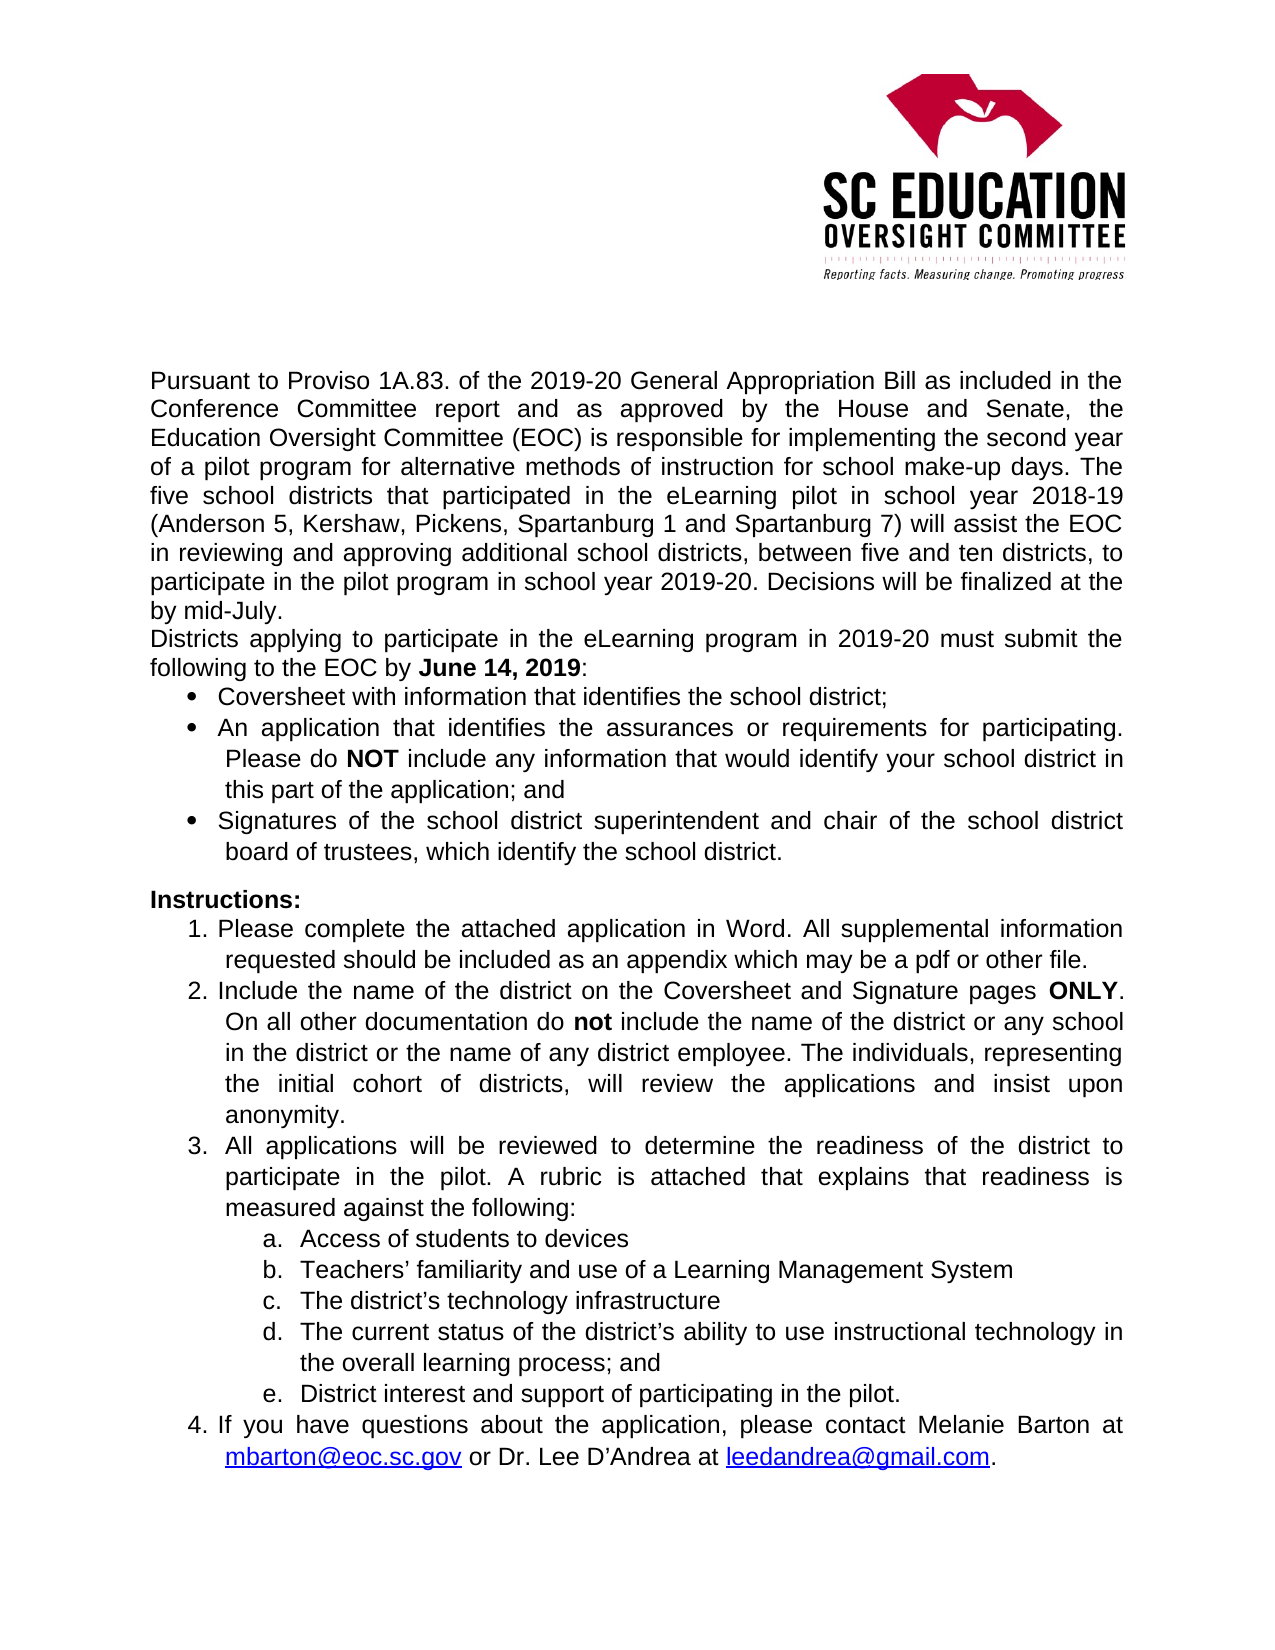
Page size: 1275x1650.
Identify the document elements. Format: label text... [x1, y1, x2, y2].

list An application that identifies the assurances or requirements for participating. Please do NOT include any information that would identify your school district in this part of the application; and [187, 713, 1125, 804]
text Pursuant to Proviso 1A.83. of the 2019-20 General Appropriation Bill as included in the Conference Committee report and as approved by the House and Senate, the Education Oversight Committee (EOC) is responsible for implementing the second year of a pilot program for alternative methods of instruction for school make-up days. The five school districts that participated in the eLearning pilot in school year 2018-19 (Anderson 5, Kershaw, Pickens, Spartanburg 1 and Spartanburg 7) will assist the EOC in reviewing and approving additional school districts, between five and ten districts, to participate in the pilot program in school year 2019-20. Decisions will be finalized at the by mid-July. [150, 366, 1125, 624]
list All applications will be reviewed to determine the readiness of the district to participate in the pilot. A rubric is attached that explains that readiness is measured against the following: [187, 1131, 1125, 1222]
list Teachers’ familiarity and use of a Learning Management System [262, 1255, 1125, 1284]
list The current status of the district’s ability to use instructional technology in the overall learning process; and [262, 1317, 1125, 1377]
list Include the name of the district on the Coversheet and Signature pages ONLY. On all other documentation do not include the name of the district or any school in the district or the name of any district employee. The individuals, representing the initial cohort of districts, will review the applications and insist upon anonymity. [187, 976, 1125, 1129]
list District interest and support of participating in the pilot. [262, 1379, 1125, 1408]
list Access of students to devices [262, 1224, 1125, 1253]
list Signatures of the school district superintendent and chair of the school district board of trustees, which identify the school district. [187, 806, 1125, 866]
list Please complete the attached application in Word. All supplemental information requested should be included as an appendix which may be a pdf or other file. [187, 914, 1125, 974]
list If you have questions about the application, please contact Melanie Barton at mbarton@eoc.sc.gov or Dr. Lee D’Andrea at leedandrea@gmail.com. [187, 1411, 1125, 1470]
text Instructions: [150, 885, 1125, 914]
picture [823, 74, 1125, 280]
list Coversheet with information that identifies the school district; [187, 682, 1125, 711]
text Districts applying to participate in the eLearning program in 2019-20 must submit the following to the EOC by June 14, 2019: [150, 624, 1125, 682]
list The district’s technology infrastructure [262, 1286, 1125, 1315]
